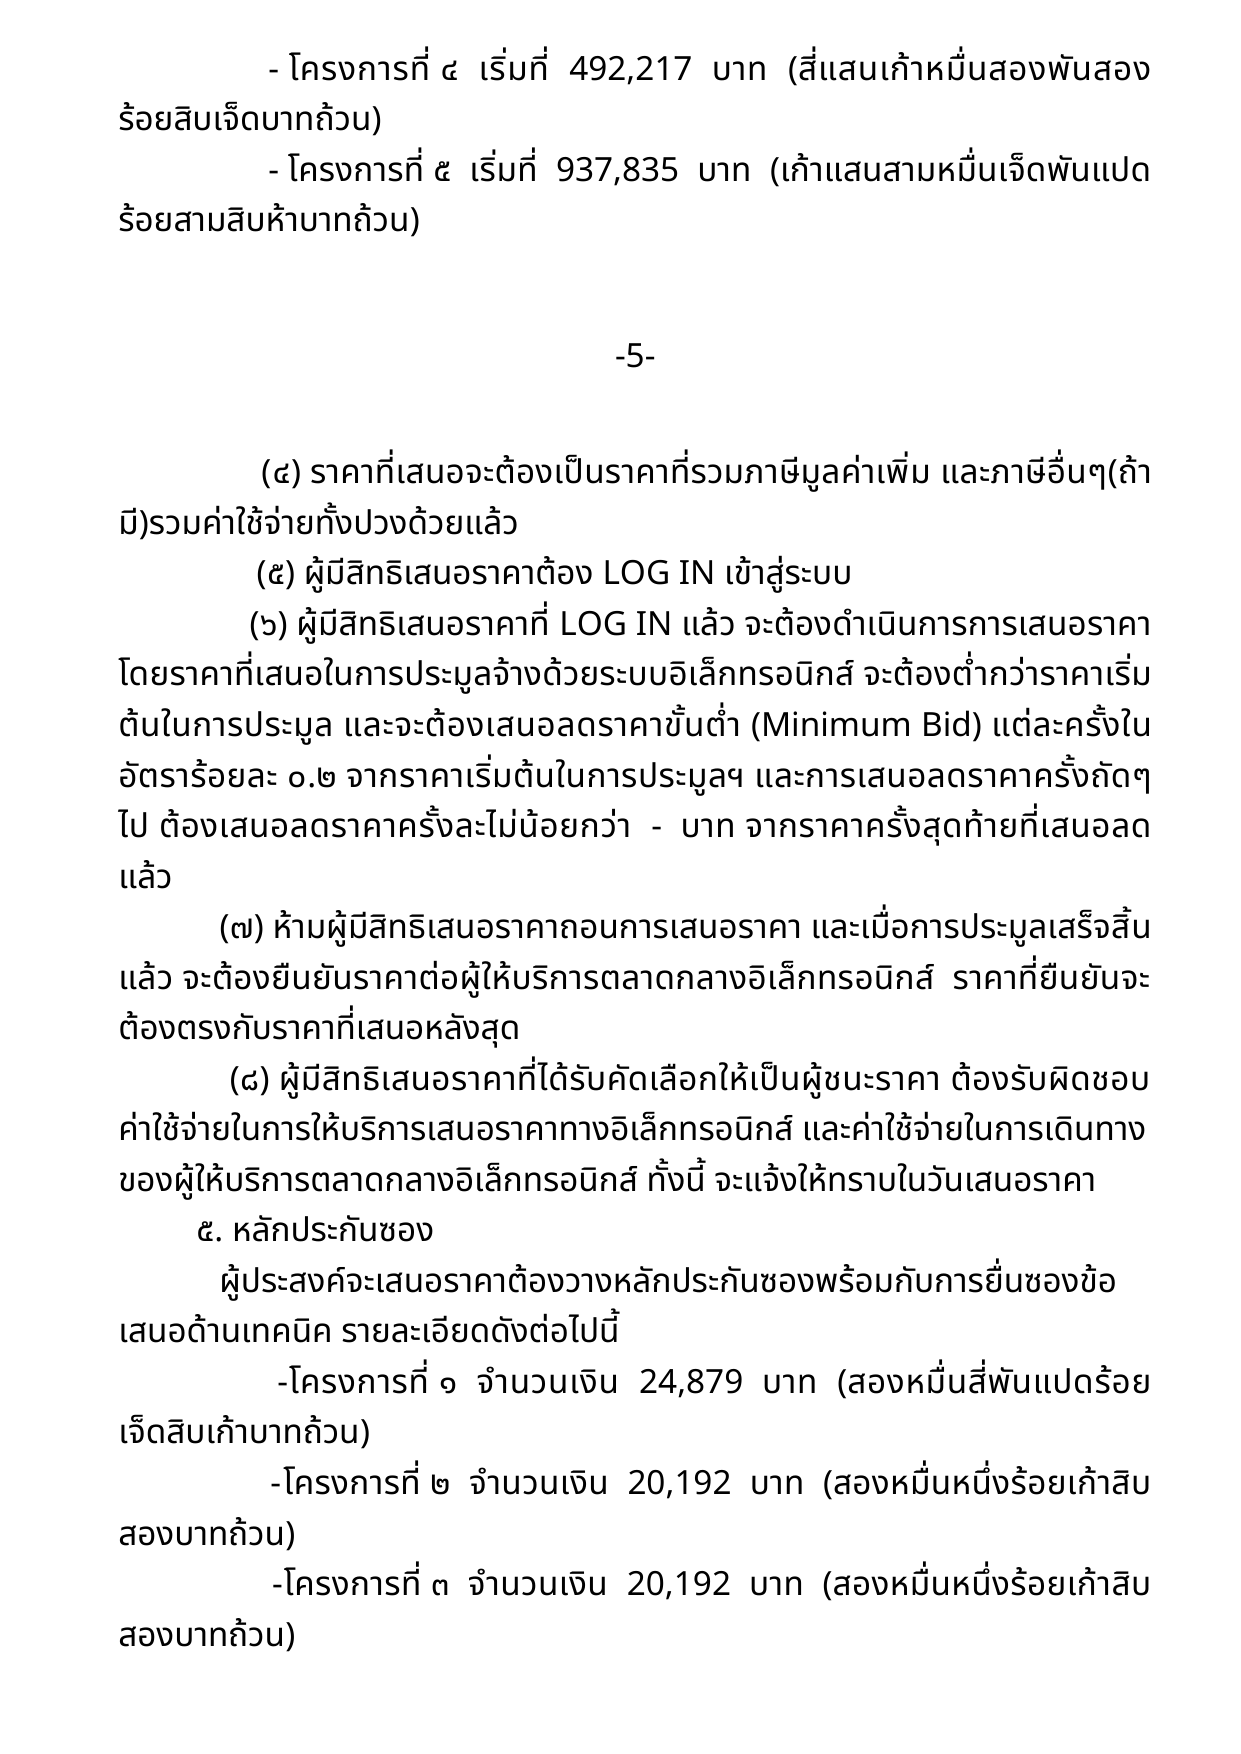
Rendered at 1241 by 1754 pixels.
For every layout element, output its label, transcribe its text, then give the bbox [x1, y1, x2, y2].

text -โครงการที่ ๓ จำนวนเงิน 20,192 บาท (สองหมื่นหนึ่งร้อยเก้าสิบสองบาทถ้วน) [118, 1560, 1152, 1661]
text (๖) ผู้มีสิทธิเสนอราคาที่ LOG IN แล้ว จะต้องดำเนินการการเสนอราคา โดยราคาที่เสนอในการประมูลจ้างด้วยระบบอิเล็กทรอนิกส์ จะต้องต่ำกว่าราคาเริ่มต้นในการประมูล และจะต้องเสนอลดราคาขั้นต่ำ (Minimum Bid) แต่ละครั้งในอัตราร้อยละ ๐.๒ จากราคาเริ่มต้นในการประมูลฯ และการเสนอลดราคาครั้งถัดๆไป ต้องเสนอลดราคาครั้งละไม่น้อยกว่า - บาท จากราคาครั้งสุดท้ายที่เสนอลดแล้ว [118, 600, 1152, 903]
text -โครงการที่ ๒ จำนวนเงิน 20,192 บาท (สองหมื่นหนึ่งร้อยเก้าสิบสองบาทถ้วน) [118, 1459, 1152, 1560]
text (๔) ราคาที่เสนอจะต้องเป็นราคาที่รวมภาษีมูลค่าเพิ่ม และภาษีอื่นๆ(ถ้ามี)รวมค่าใช้จ่ายทั้งปวงด้วยแล้ว [118, 448, 1152, 549]
text ๕. หลักประกันซอง [118, 1206, 1152, 1257]
text - โครงการที่ ๕ เริ่มที่ 937,835 บาท (เก้าแสนสามหมื่นเจ็ดพันแปดร้อยสามสิบห้าบาทถ้วน) [118, 146, 1152, 247]
text (๕) ผู้มีสิทธิเสนอราคาต้อง LOG IN เข้าสู่ระบบ [118, 549, 1152, 600]
text -โครงการที่ ๑ จำนวนเงิน 24,879 บาท (สองหมื่นสี่พันแปดร้อยเจ็ดสิบเก้าบาทถ้วน) [118, 1357, 1152, 1459]
text -5- [118, 332, 1152, 377]
text (๘) ผู้มีสิทธิเสนอราคาที่ได้รับคัดเลือกให้เป็นผู้ชนะราคา ต้องรับผิดชอบค่าใช้จ่ายในการให้บริการเสนอราคาทางอิเล็กทรอนิกส์ และค่าใช้จ่ายในการเดินทางของผู้ให้บริการตลาดกลางอิเล็กทรอนิกส์ ทั้งนี้ จะแจ้งให้ทราบในวันเสนอราคา [118, 1054, 1152, 1206]
text ผู้ประสงค์จะเสนอราคาต้องวางหลักประกันซองพร้อมกับการยื่นซองข้อเสนอด้านเทคนิค รายละเอียดดังต่อไปนี้ [118, 1257, 1152, 1357]
text - โครงการที่ ๔ เริ่มที่ 492,217 บาท (สี่แสนเก้าหมื่นสองพันสองร้อยสิบเจ็ดบาทถ้วน) [118, 44, 1152, 146]
text (๗) ห้ามผู้มีสิทธิเสนอราคาถอนการเสนอราคา และเมื่อการประมูลเสร็จสิ้นแล้ว จะต้องยืนยันราคาต่อผู้ให้บริการตลาดกลางอิเล็กทรอนิกส์ ราคาที่ยืนยันจะต้องตรงกับราคาที่เสนอหลังสุด [118, 903, 1152, 1054]
